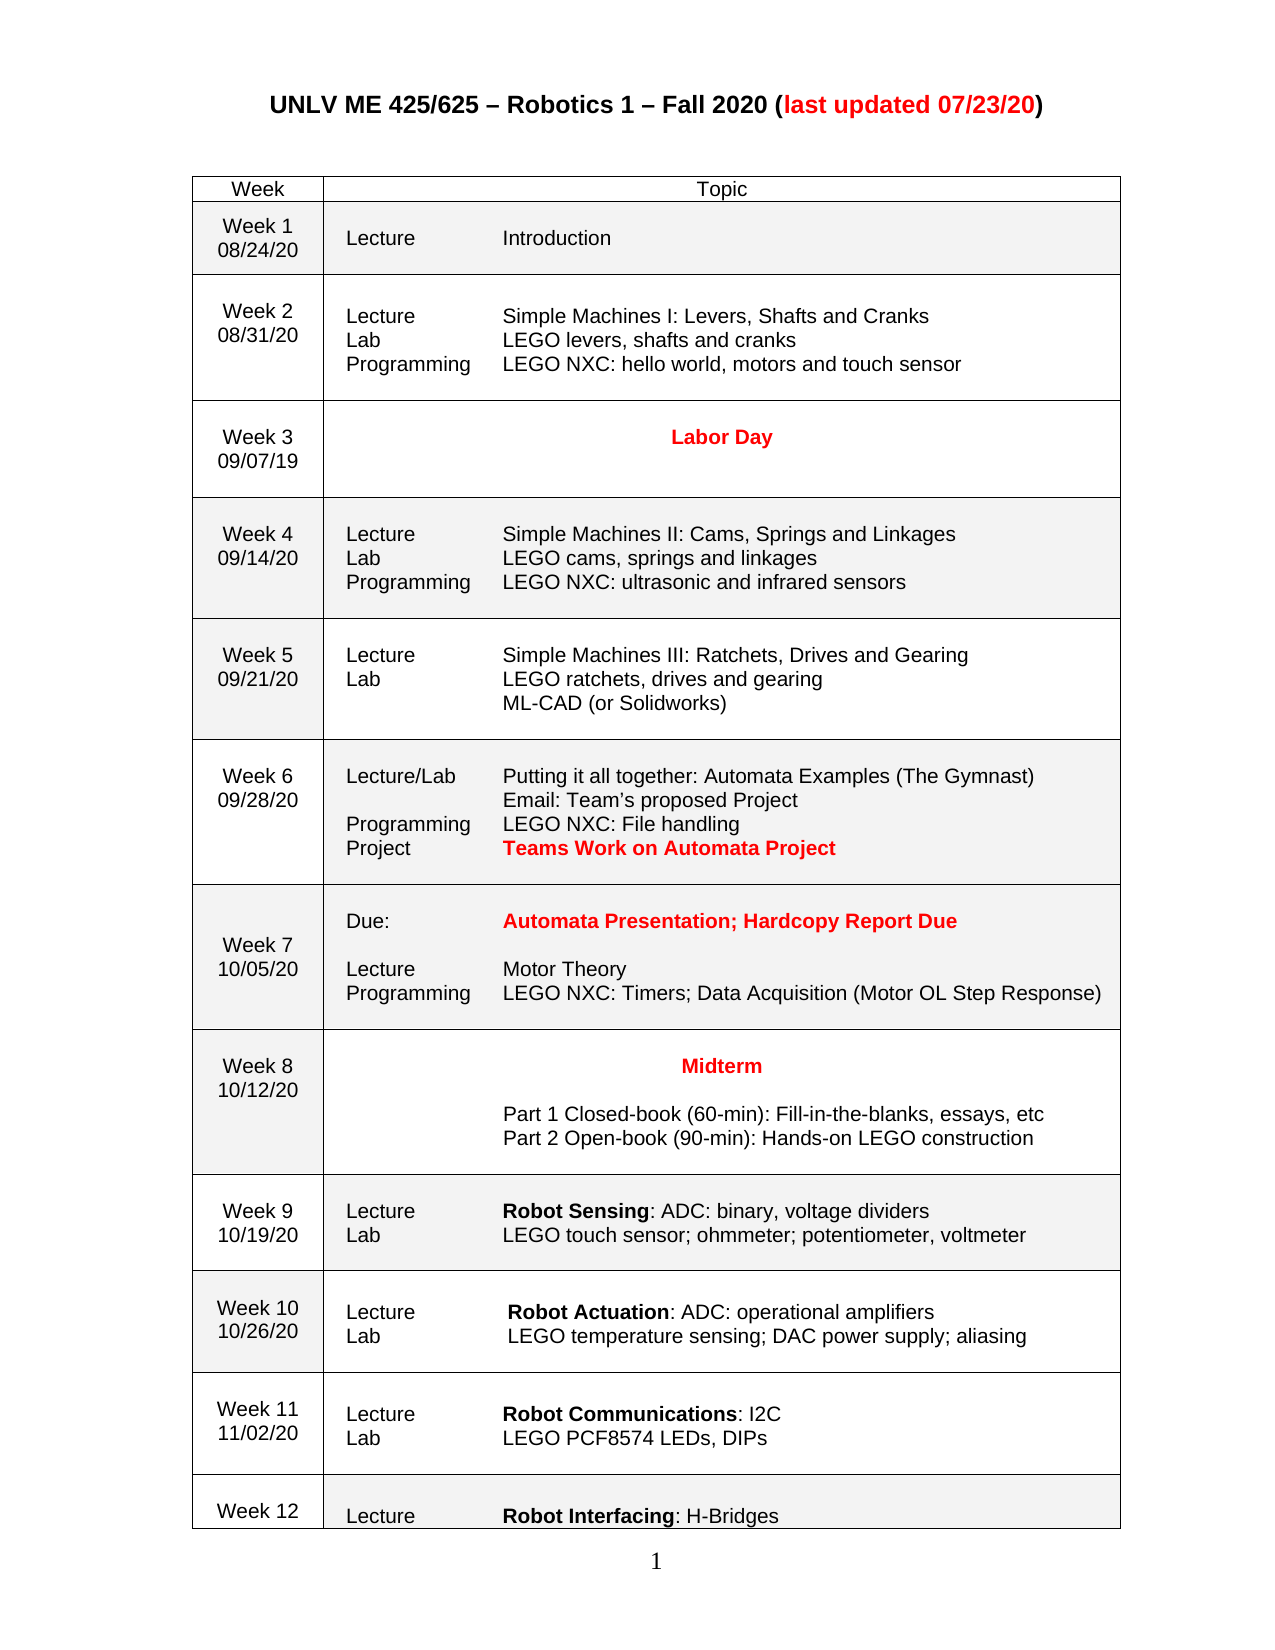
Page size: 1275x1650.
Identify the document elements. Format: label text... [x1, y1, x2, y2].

table_cell [324, 202, 1120, 274]
table_cell Week 1 08/24/20 [193, 202, 323, 274]
table_cell [324, 885, 1120, 1028]
table_cell Week 4 09/14/20 [193, 498, 323, 618]
table_cell [324, 740, 1120, 884]
table_cell Week 8 10/12/20 [193, 1030, 323, 1173]
table_cell [324, 1475, 1120, 1528]
text UNLV ME 425/625 – Robotics 1 – Fall 2020 (last updated 07/23/20) [187, 90, 1125, 119]
table_cell Week 2 08/31/20 [193, 275, 323, 400]
table_cell [324, 1373, 1120, 1474]
table_cell [324, 1175, 1120, 1270]
table_cell Week 7 10/05/20 [193, 885, 323, 1028]
table_cell [324, 619, 1120, 739]
table_cell [324, 275, 1120, 400]
table_cell Week 3 09/07/19 [193, 401, 323, 497]
table_cell Week 11 11/02/20 [193, 1373, 323, 1474]
table_cell Week 5 09/21/20 [193, 619, 323, 739]
table_header Topic [324, 177, 1120, 201]
table_cell Midterm [324, 1030, 1120, 1173]
table_cell Week 10 10/26/20 [193, 1271, 323, 1372]
table_cell Week 6 09/28/20 [193, 740, 323, 884]
table_cell Week 9 10/19/20 [193, 1175, 323, 1270]
table_cell Week 12 11/09/20 [193, 1475, 323, 1528]
table_cell [324, 498, 1120, 618]
table_cell Labor Day [324, 401, 1120, 497]
table_header Week [193, 177, 323, 201]
table_cell [324, 1271, 1120, 1372]
